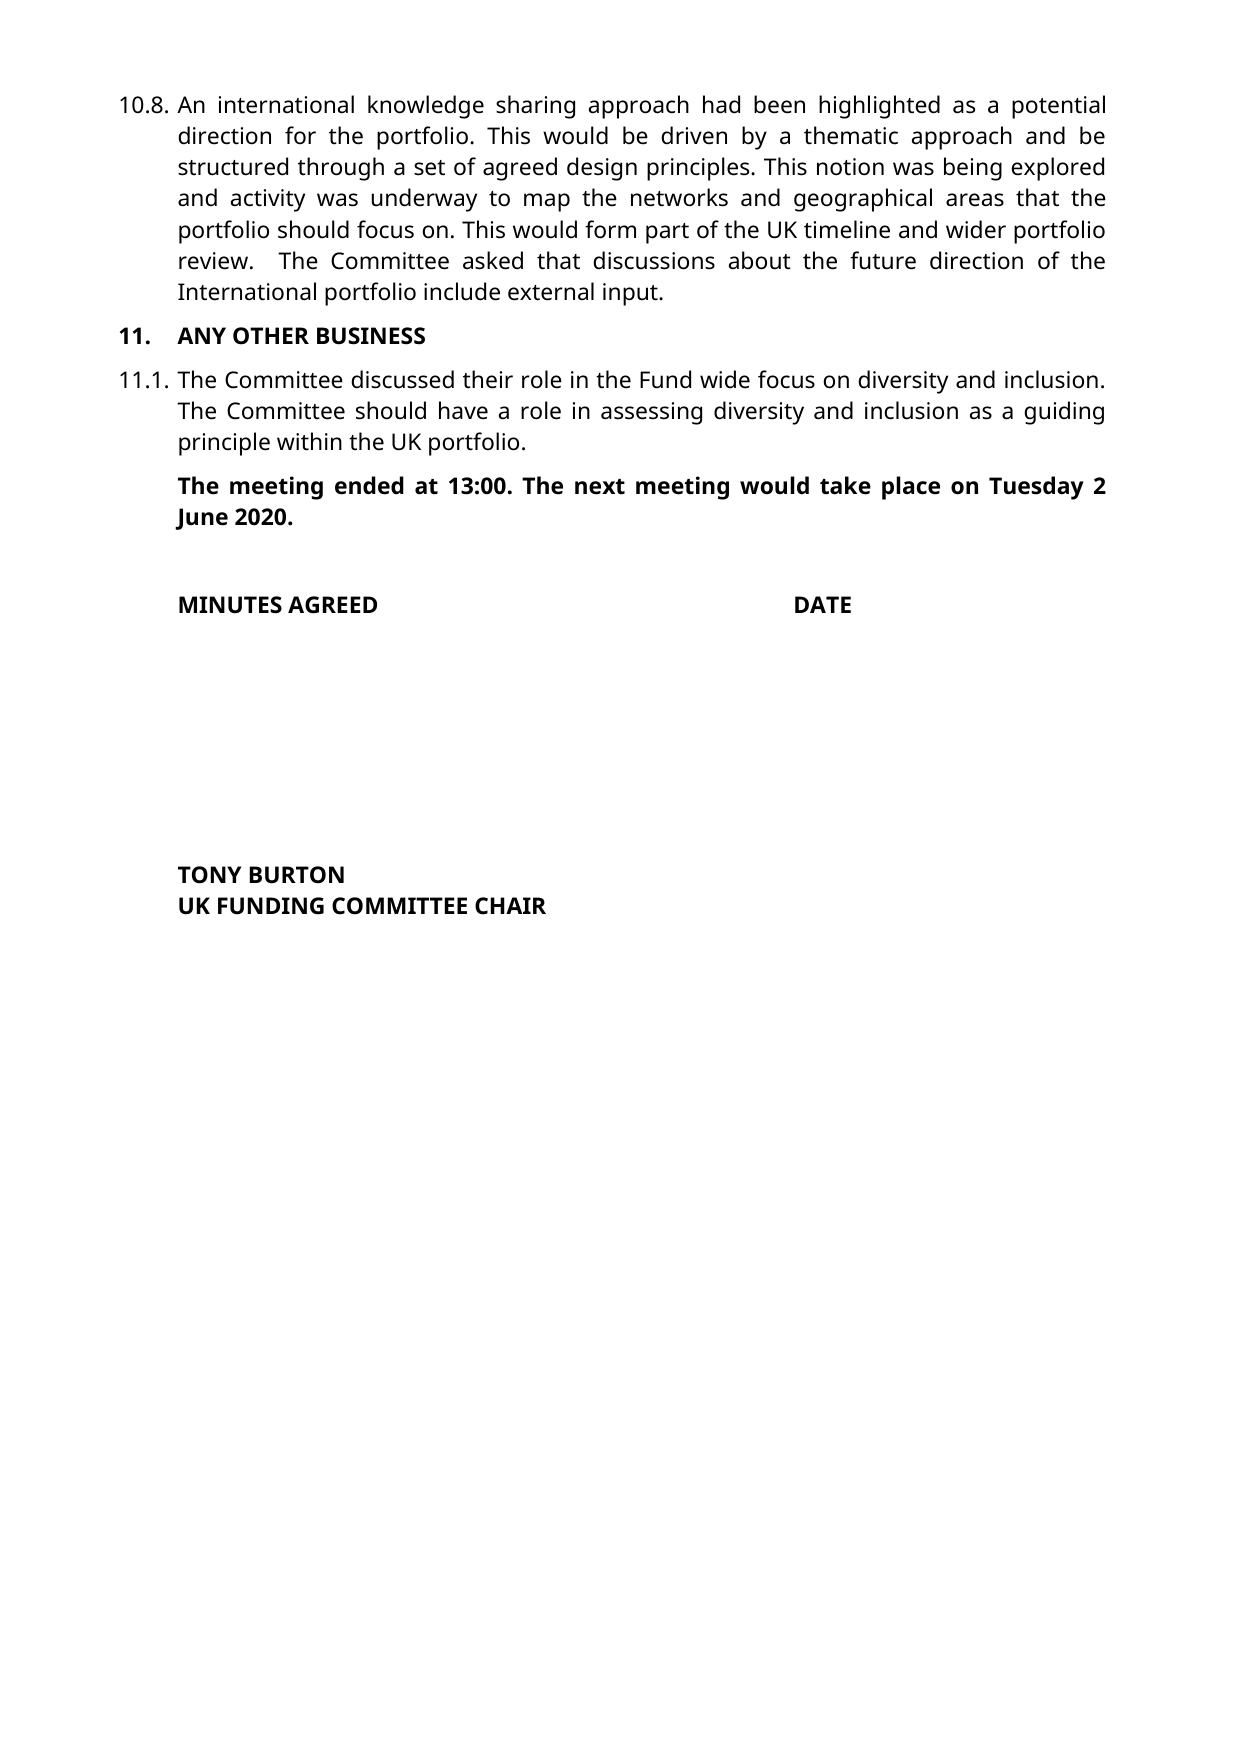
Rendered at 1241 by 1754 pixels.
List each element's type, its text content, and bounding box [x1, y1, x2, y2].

list The meeting ended at 13:00. The next meeting would take place on Tuesday 2 June 2020. [177, 470, 1107, 532]
list The Committee discussed their role in the Fund wide focus on diversity and inclusion. The Committee should have a role in assessing diversity and inclusion as a guiding principle within the UK portfolio. [118, 364, 1107, 457]
text TONY BURTON [177, 859, 1107, 890]
list ANY OTHER BUSINESS [118, 320, 1107, 351]
list An international knowledge sharing approach had been highlighted as a potential direction for the portfolio. This would be driven by a thematic approach and be structured through a set of agreed design principles. This notion was being explored and activity was underway to map the networks and geographical areas that the portfolio should focus on. This would form part of the UK timeline and wider portfolio review. The Committee asked that discussions about the future direction of the International portfolio include external input. [118, 89, 1107, 307]
text MINUTES AGREED DATE [177, 589, 1107, 620]
text UK FUNDING COMMITTEE CHAIR [177, 890, 1107, 921]
